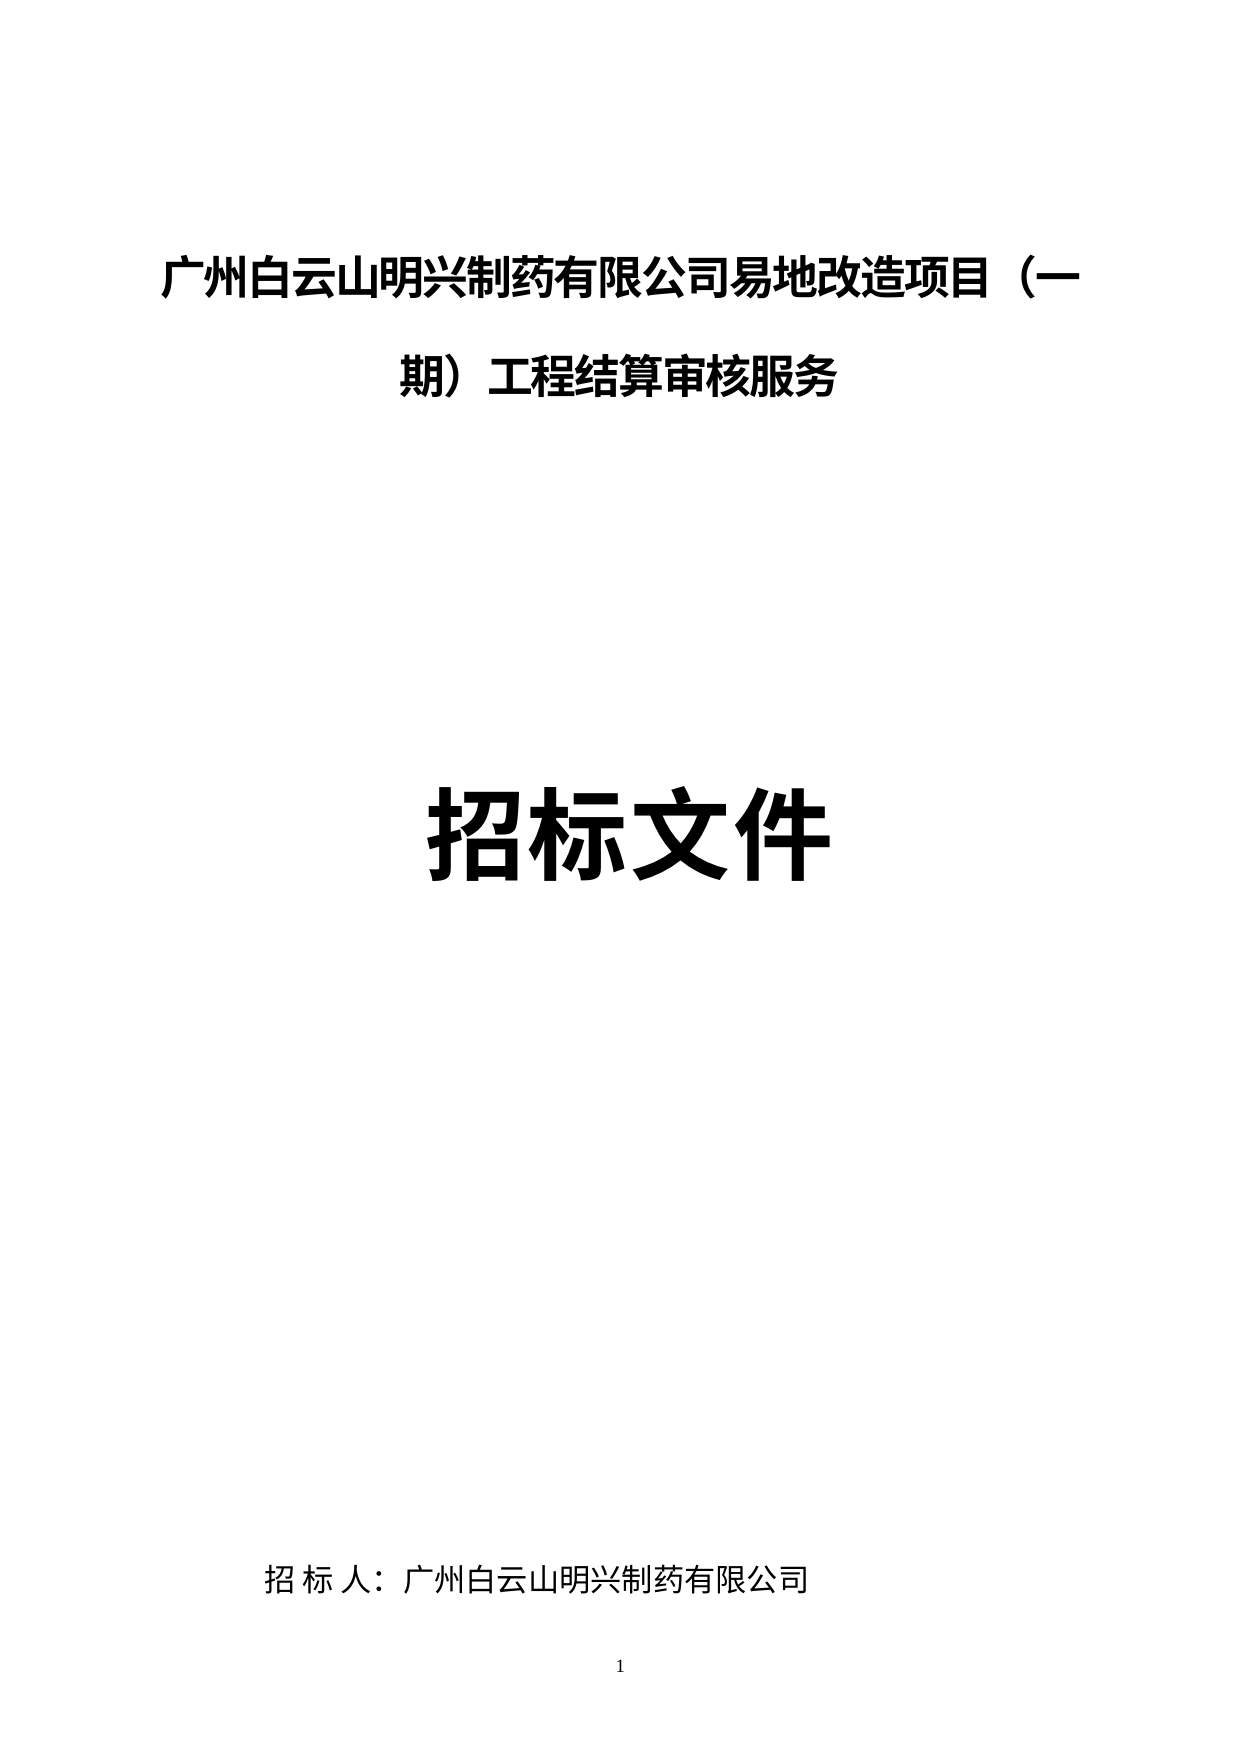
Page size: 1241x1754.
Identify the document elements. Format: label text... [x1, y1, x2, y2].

text 招标文件 [166, 756, 1092, 901]
text 广州白云山明兴制药有限公司易地改造项目（一期）工程结算审核服务 [148, 241, 1092, 407]
text 招 标 人：广州白云山明兴制药有限公司 [166, 1555, 1092, 1600]
